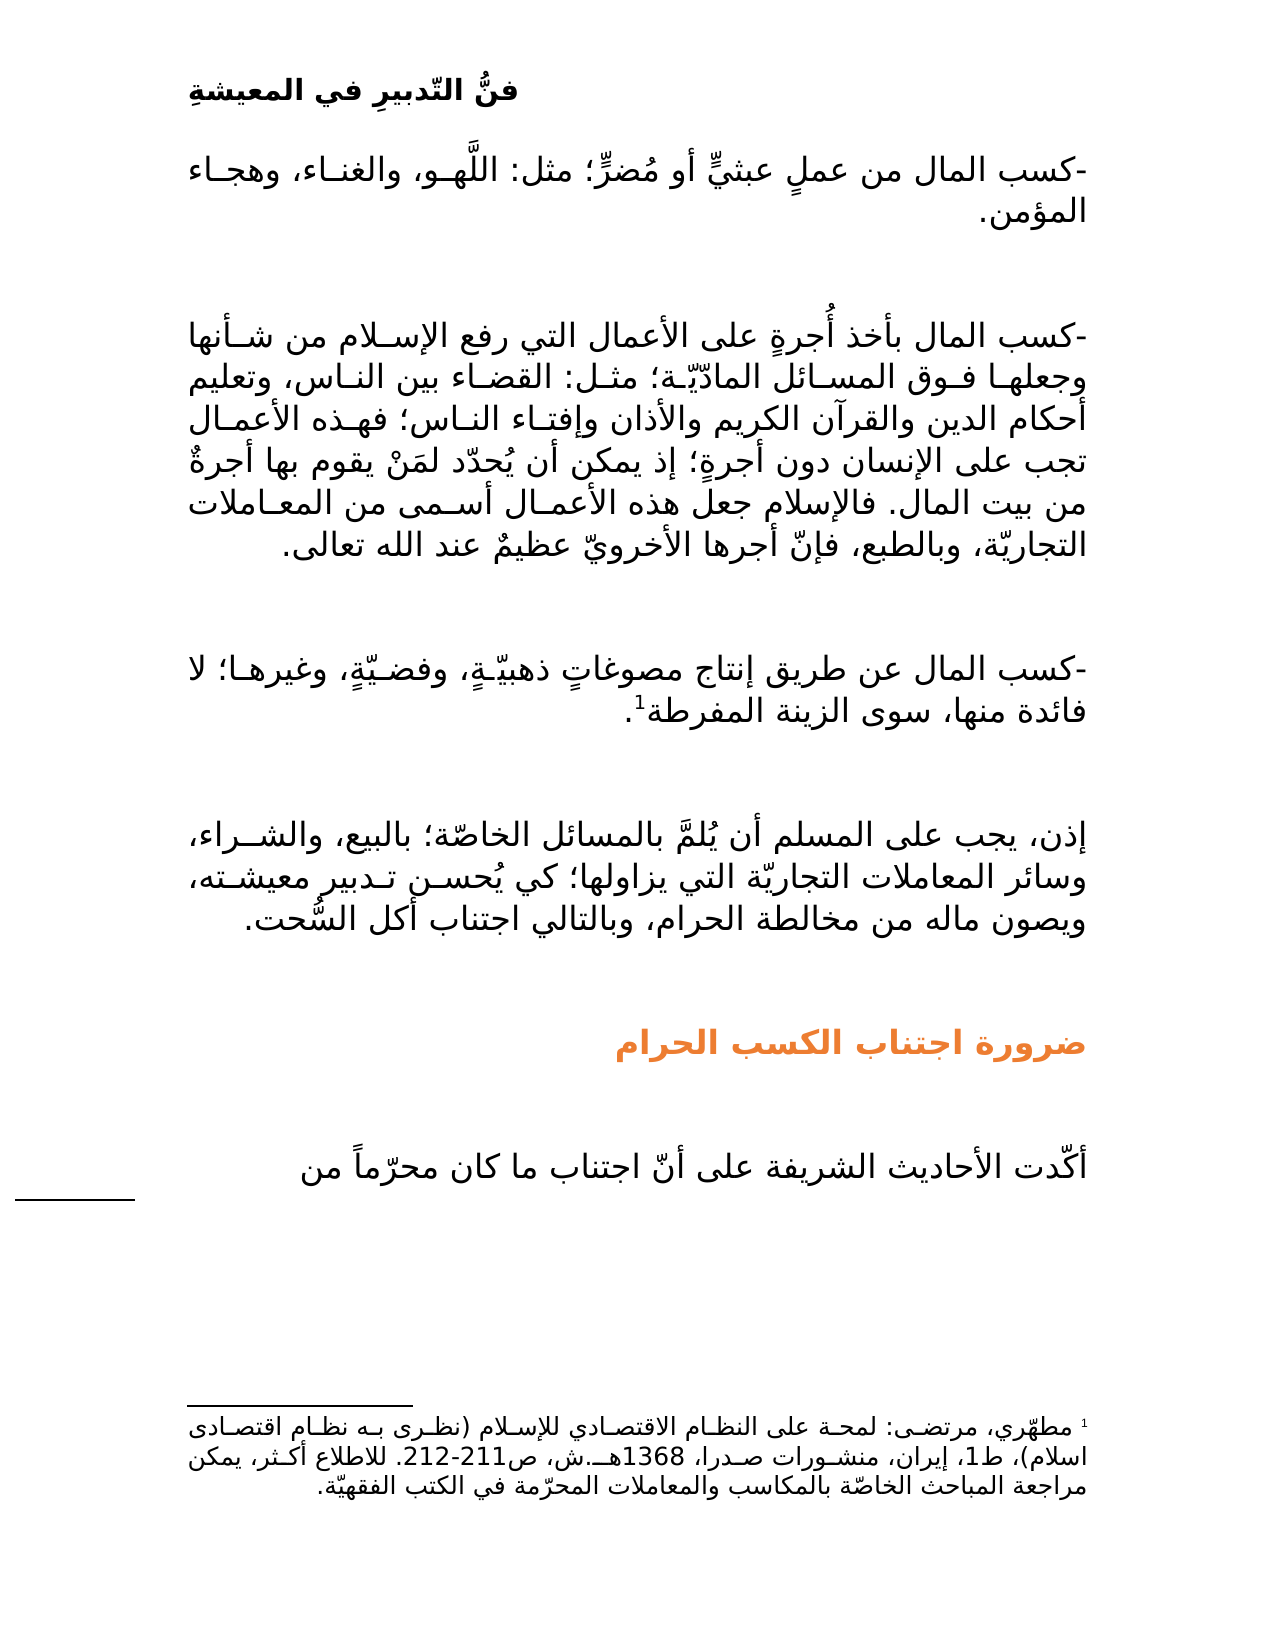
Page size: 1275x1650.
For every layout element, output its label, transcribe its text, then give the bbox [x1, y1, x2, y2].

text ضرورة اجتناب الكسب الحرام [187, 1023, 1087, 1062]
text -كسب المال بأخذ أُجرةٍ على الأعمال التي رفع الإسلام من شأنها وجعلها فوق المسائل المادّيّة؛ مثل: القضاء بين الناس، وتعليم أحكام الدين والقرآن الكريم والأذان وإفتاء الناس؛ فهذه الأعمال تجب على الإنسان دون أجرةٍ؛ إذ يمكن أن يُحدّد لمَنْ يقوم بها أجرةٌ من بيت المال. فالإسلام جعل هذه الأعمال أسمى من المعاملات التجاريّة، وبالطبع، فإنّ أجرها الأخرويّ عظيمٌ عند الله تعالى. [187, 316, 1087, 564]
text -كسب المال من عملٍ عبثيٍّ أو مُضرٍّ؛ مثل: اللَّهو، والغناء، وهجاء المؤمن. [187, 150, 1087, 231]
text -كسب المال عن طريق إنتاج مصوغاتٍ ذهبيّةٍ، وفضيّةٍ، وغيرها؛ لا فائدة منها، سوى الزينة المفرطة. [187, 649, 1087, 730]
text إذن، يجب على المسلم أن يُلمَّ بالمسائل الخاصّة؛ بالبيع، والشراء، وسائر المعاملات التجاريّة التي يزاولها؛ كي يُحسن تدبير معيشته، ويصون ماله من مخالطة الحرام، وبالتالي اجتناب أكل السُّحت. [187, 816, 1087, 938]
text أكّدت الأحاديث الشريفة على أنّ اجتناب ما كان محرّماً من [187, 1148, 1087, 1187]
